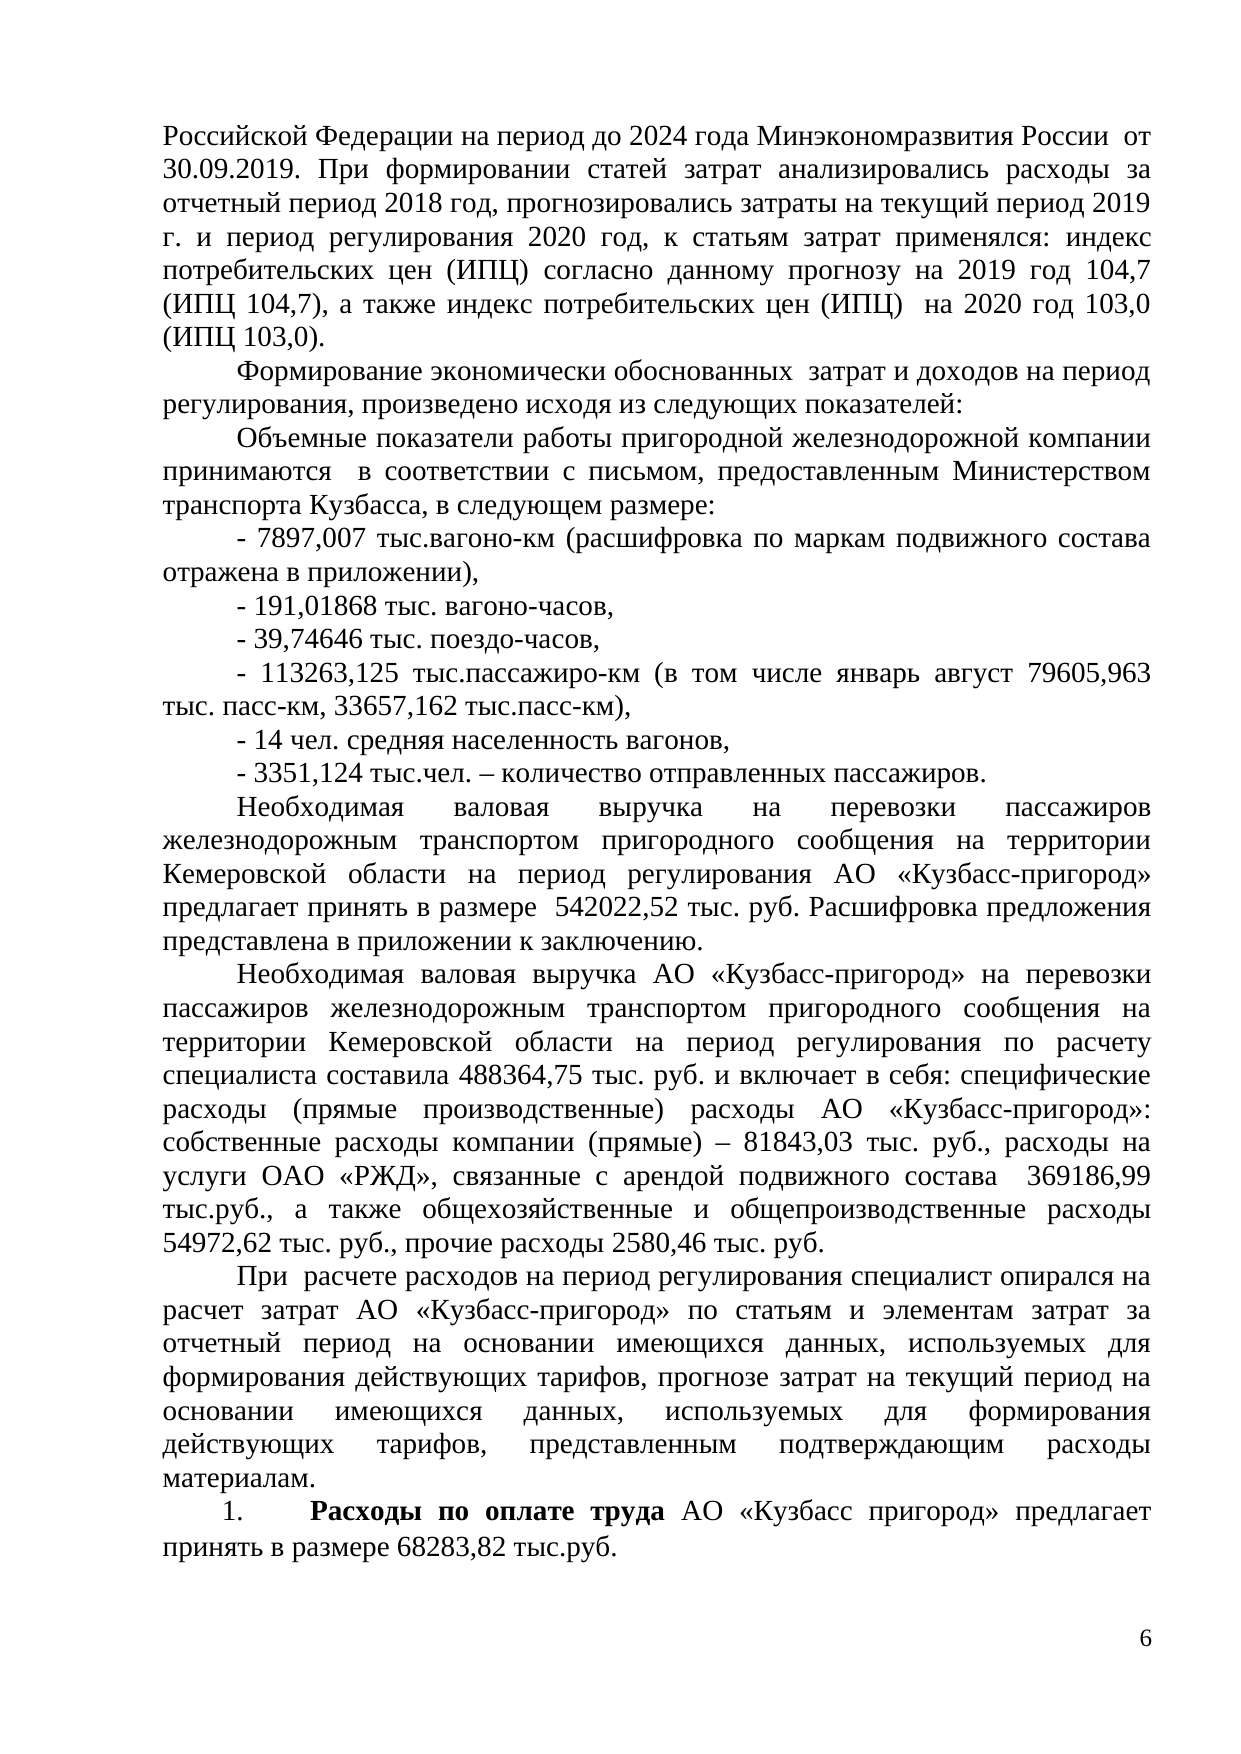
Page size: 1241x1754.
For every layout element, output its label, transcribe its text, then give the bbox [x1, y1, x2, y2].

text - 113263,125 тыс.пассажиро-км (в том числе январь август 79605,963 тыс. пасс-км, 33657,162 тыс.пасс-км), [162, 655, 1152, 722]
text - 3351,124 тыс.чел. – количество отправленных пассажиров. [162, 755, 1152, 789]
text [162, 118, 1152, 353]
text Объемные показатели работы пригородной железнодорожной компании принимаются в соответствии с письмом, предоставленным Министерством транспорта Кузбасса, в следующем размере: [162, 420, 1152, 521]
text - 191,01868 тыс. вагоно-часов, [162, 588, 1152, 621]
text Формирование экономически обоснованных затрат и доходов на период регулирования, произведено исходя из следующих показателей: [162, 353, 1152, 420]
text - 14 чел. средняя населенность вагонов, [162, 722, 1152, 755]
text Необходимая валовая выручка на перевозки пассажиров железнодорожным транспортом пригородного сообщения на территории Кемеровской области на период регулирования АО «Кузбасс-пригород» предлагает принять в размере 542022,52 тыс. руб. Расшифровка предложения представлена в приложении к заключению. [162, 789, 1152, 957]
text При расчете расходов на период регулирования специалист опирался на расчет затрат АО «Кузбасс-пригород» по статьям и элементам затрат за отчетный период на основании имеющихся данных, используемых для формирования действующих тарифов, прогнозе затрат на текущий период на основании имеющихся данных, используемых для формирования действующих тарифов, представленным подтверждающим расходы материалам. [162, 1258, 1152, 1493]
list Расходы по оплате труда АО «Кузбасс пригород» предлагает принять в размере 68283,82 тыс.руб. [162, 1493, 1152, 1563]
text - 7897,007 тыс.вагоно-км (расшифровка по маркам подвижного состава отражена в приложении), [162, 521, 1152, 588]
text - 39,74646 тыс. поездо-часов, [162, 621, 1152, 655]
text Необходимая валовая выручка АО «Кузбасс-пригород» на перевозки пассажиров железнодорожным транспортом пригородного сообщения на территории Кемеровской области на период регулирования по расчету специалиста составила 488364,75 тыс. руб. и включает в себя: специфические расходы (прямые производственные) расходы АО «Кузбасс-пригород»: собственные расходы компании (прямые) – 81843,03 тыс. руб., расходы на услуги ОАО «РЖД», связанные с арендой подвижного состава 369186,99 тыс.руб., а также общехозяйственные и общепроизводственные расходы 54972,62 тыс. руб., прочие расходы 2580,46 тыс. руб. [162, 957, 1152, 1258]
